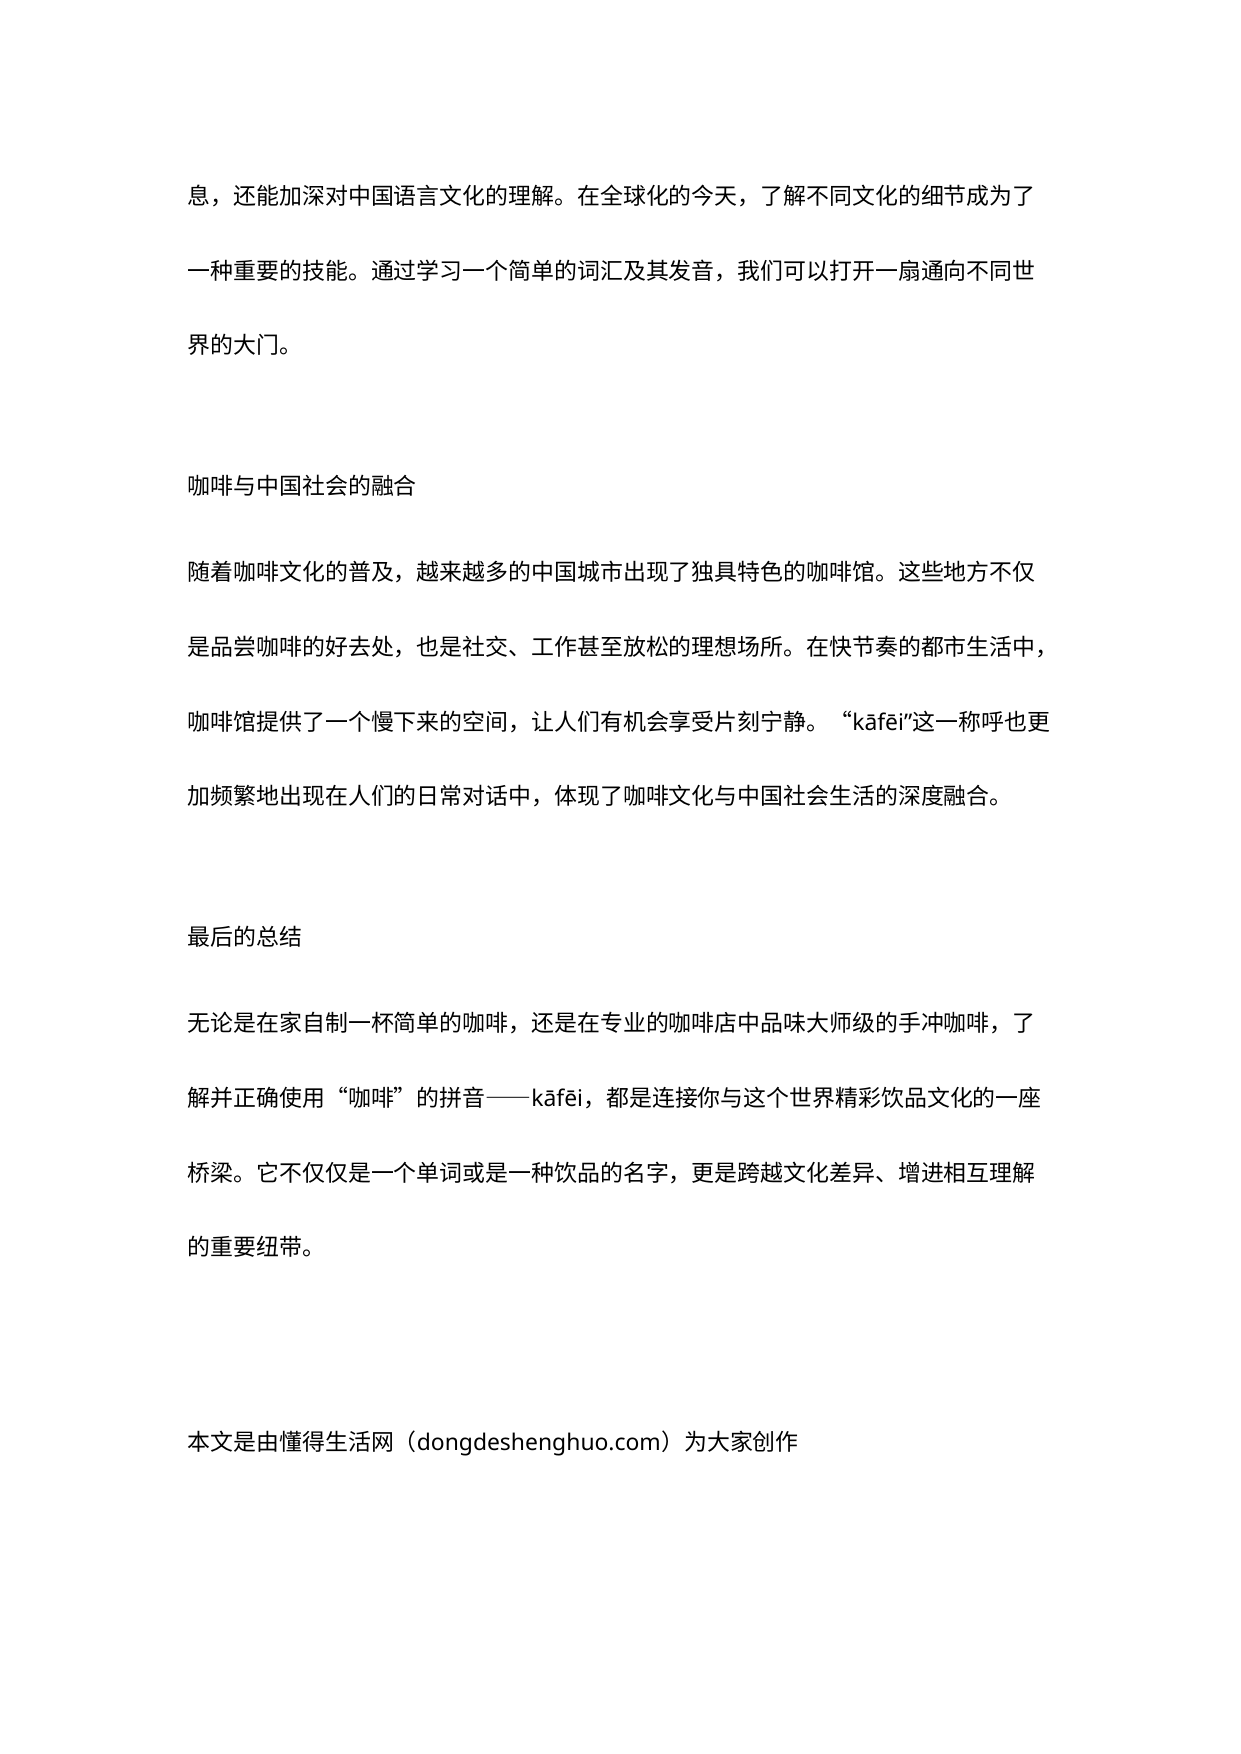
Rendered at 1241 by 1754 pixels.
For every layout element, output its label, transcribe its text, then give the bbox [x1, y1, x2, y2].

text 本文是由懂得生活网（dongdeshenghuo.com）为大家创作 [187, 1408, 1053, 1473]
text 咖啡与中国社会的融合 [187, 452, 1053, 517]
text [187, 162, 1053, 376]
text 最后的总结 [187, 903, 1053, 968]
text 随着咖啡文化的普及，越来越多的中国城市出现了独具特色的咖啡馆。这些地方不仅是品尝咖啡的好去处，也是社交、工作甚至放松的理想场所。在快节奏的都市生活中，咖啡馆提供了一个慢下来的空间，让人们有机会享受片刻宁静。“kāfēi”这一称呼也更加频繁地出现在人们的日常对话中，体现了咖啡文化与中国社会生活的深度融合。 [187, 538, 1053, 827]
text 无论是在家自制一杯简单的咖啡，还是在专业的咖啡店中品味大师级的手冲咖啡，了解并正确使用“咖啡”的拼音——kāfēi，都是连接你与这个世界精彩饮品文化的一座桥梁。它不仅仅是一个单词或是一种饮品的名字，更是跨越文化差异、增进相互理解的重要纽带。 [187, 989, 1053, 1278]
